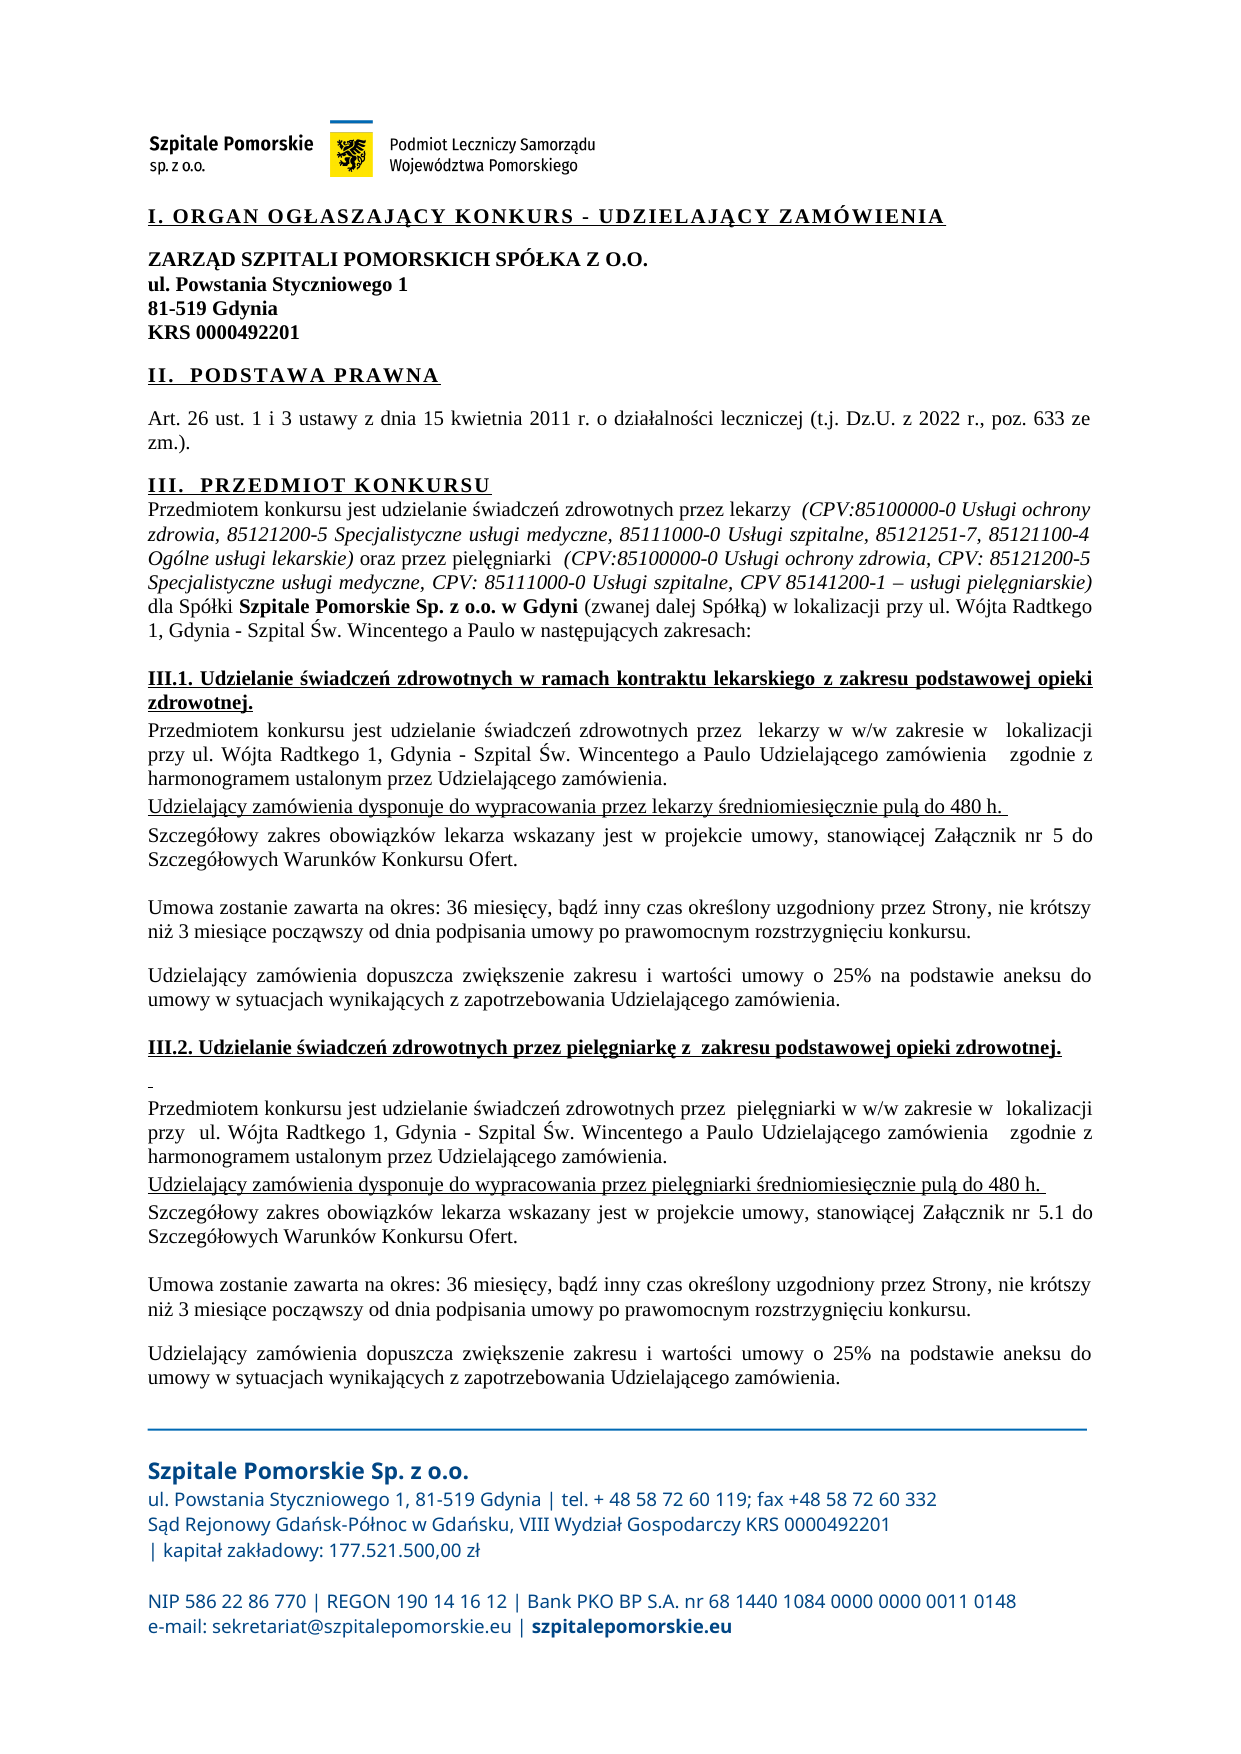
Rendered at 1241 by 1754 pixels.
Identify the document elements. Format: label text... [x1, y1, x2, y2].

text Udzielający zamówienia dysponuje do wypracowania przez pielęgniarki średniomiesięcznie pulą do 480 h. [148, 1172, 1093, 1196]
text Umowa zostanie zawarta na okres: 36 miesięcy, bądź inny czas określony uzgodniony przez Strony, nie krótszy niż 3 miesiące począwszy od dnia podpisania umowy po prawomocnym rozstrzygnięciu konkursu. [148, 895, 1093, 943]
text Art. 26 ust. 1 i 3 ustawy z dnia 15 kwietnia 2011 r. o działalności leczniczej (t.j. Dz.U. z 2022 r., poz. 633 ze zm.). [148, 406, 1093, 454]
text Szczegółowy zakres obowiązków lekarza wskazany jest w projekcie umowy, stanowiącej Załącznik nr 5 do Szczegółowych Warunków Konkursu Ofert. [148, 823, 1093, 871]
text Udzielający zamówienia dopuszcza zwiększenie zakresu i wartości umowy o 25% na podstawie aneksu do umowy w sytuacjach wynikających z zapotrzebowania Udzielającego zamówienia. [148, 1341, 1093, 1389]
text Udzielający zamówienia dopuszcza zwiększenie zakresu i wartości umowy o 25% na podstawie aneksu do umowy w sytuacjach wynikających z zapotrzebowania Udzielającego zamówienia. [148, 963, 1093, 1011]
text 81-519 Gdynia [148, 296, 1093, 319]
picture [147, 118, 596, 178]
text II. PODSTAWA PRAWNA [148, 363, 1093, 387]
text III. PRZEDMIOT KONKURSU [148, 473, 1093, 497]
text Przedmiotem konkursu jest udzielanie świadczeń zdrowotnych przez lekarzy w w/w zakresie w lokalizacji przy ul. Wójta Radtkego 1, Gdynia - Szpital Św. Wincentego a Paulo Udzielającego zamówienia zgodnie z harmonogramem ustalonym przez Udzielającego zamówienia. [148, 718, 1093, 790]
text ZARZĄD SZPITALI POMORSKICH SPÓŁKA Z O.O. ul. Powstania Styczniowego 1 [148, 247, 1093, 296]
text I. ORGAN OGŁASZAJĄCY KONKURS - UDZIELAJĄCY ZAMÓWIENIA [148, 204, 1093, 228]
text Udzielający zamówienia dysponuje do wypracowania przez lekarzy średniomiesięcznie pulą do 480 h. [148, 794, 1093, 818]
text Umowa zostanie zawarta na okres: 36 miesięcy, bądź inny czas określony uzgodniony przez Strony, nie krótszy niż 3 miesiące począwszy od dnia podpisania umowy po prawomocnym rozstrzygnięciu konkursu. [148, 1272, 1093, 1321]
text Przedmiotem konkursu jest udzielanie świadczeń zdrowotnych przez lekarzy (CPV:85100000-0 Usługi ochrony zdrowia, 85121200-5 Specjalistyczne usługi medyczne, 85111000-0 Usługi szpitalne, 85121251-7, 85121100-4 Ogólne usługi lekarskie) oraz przez pielęgniarki (CPV:85100000-0 Usługi ochrony zdrowia, CPV: 85121200-5 Specjalistyczne usługi medyczne, CPV: 85111000-0 Usługi szpitalne, CPV 85141200-1 – usługi pielęgniarskie) dla Spółki Szpitale Pomorskie Sp. z o.o. w Gdyni (zwanej dalej Spółką) w lokalizacji przy ul. Wójta Radtkego 1, Gdynia - Szpital Św. Wincentego a Paulo w następujących zakresach: [148, 497, 1093, 642]
text III.2. Udzielanie świadczeń zdrowotnych przez pielęgniarkę z zakresu podstawowej opieki zdrowotnej. [148, 1035, 1093, 1059]
text III.1. Udzielanie świadczeń zdrowotnych w ramach kontraktu lekarskiego z zakresu podstawowej opieki zdrowotnej. [148, 666, 1093, 687]
text KRS 0000492201 [148, 319, 1093, 344]
text Przedmiotem konkursu jest udzielanie świadczeń zdrowotnych przez pielęgniarki w w/w zakresie w lokalizacji przy ul. Wójta Radtkego 1, Gdynia - Szpital Św. Wincentego a Paulo Udzielającego zamówienia zgodnie z harmonogramem ustalonym przez Udzielającego zamówienia. [148, 1096, 1093, 1168]
text Szczegółowy zakres obowiązków lekarza wskazany jest w projekcie umowy, stanowiącej Załącznik nr 5.1 do Szczegółowych Warunków Konkursu Ofert. [148, 1200, 1093, 1248]
text III.1. Udzielanie świadczeń zdrowotnych w ramach kontraktu lekarskiego z zakresu podstawowej opieki zdrowotnej. [148, 688, 1093, 714]
